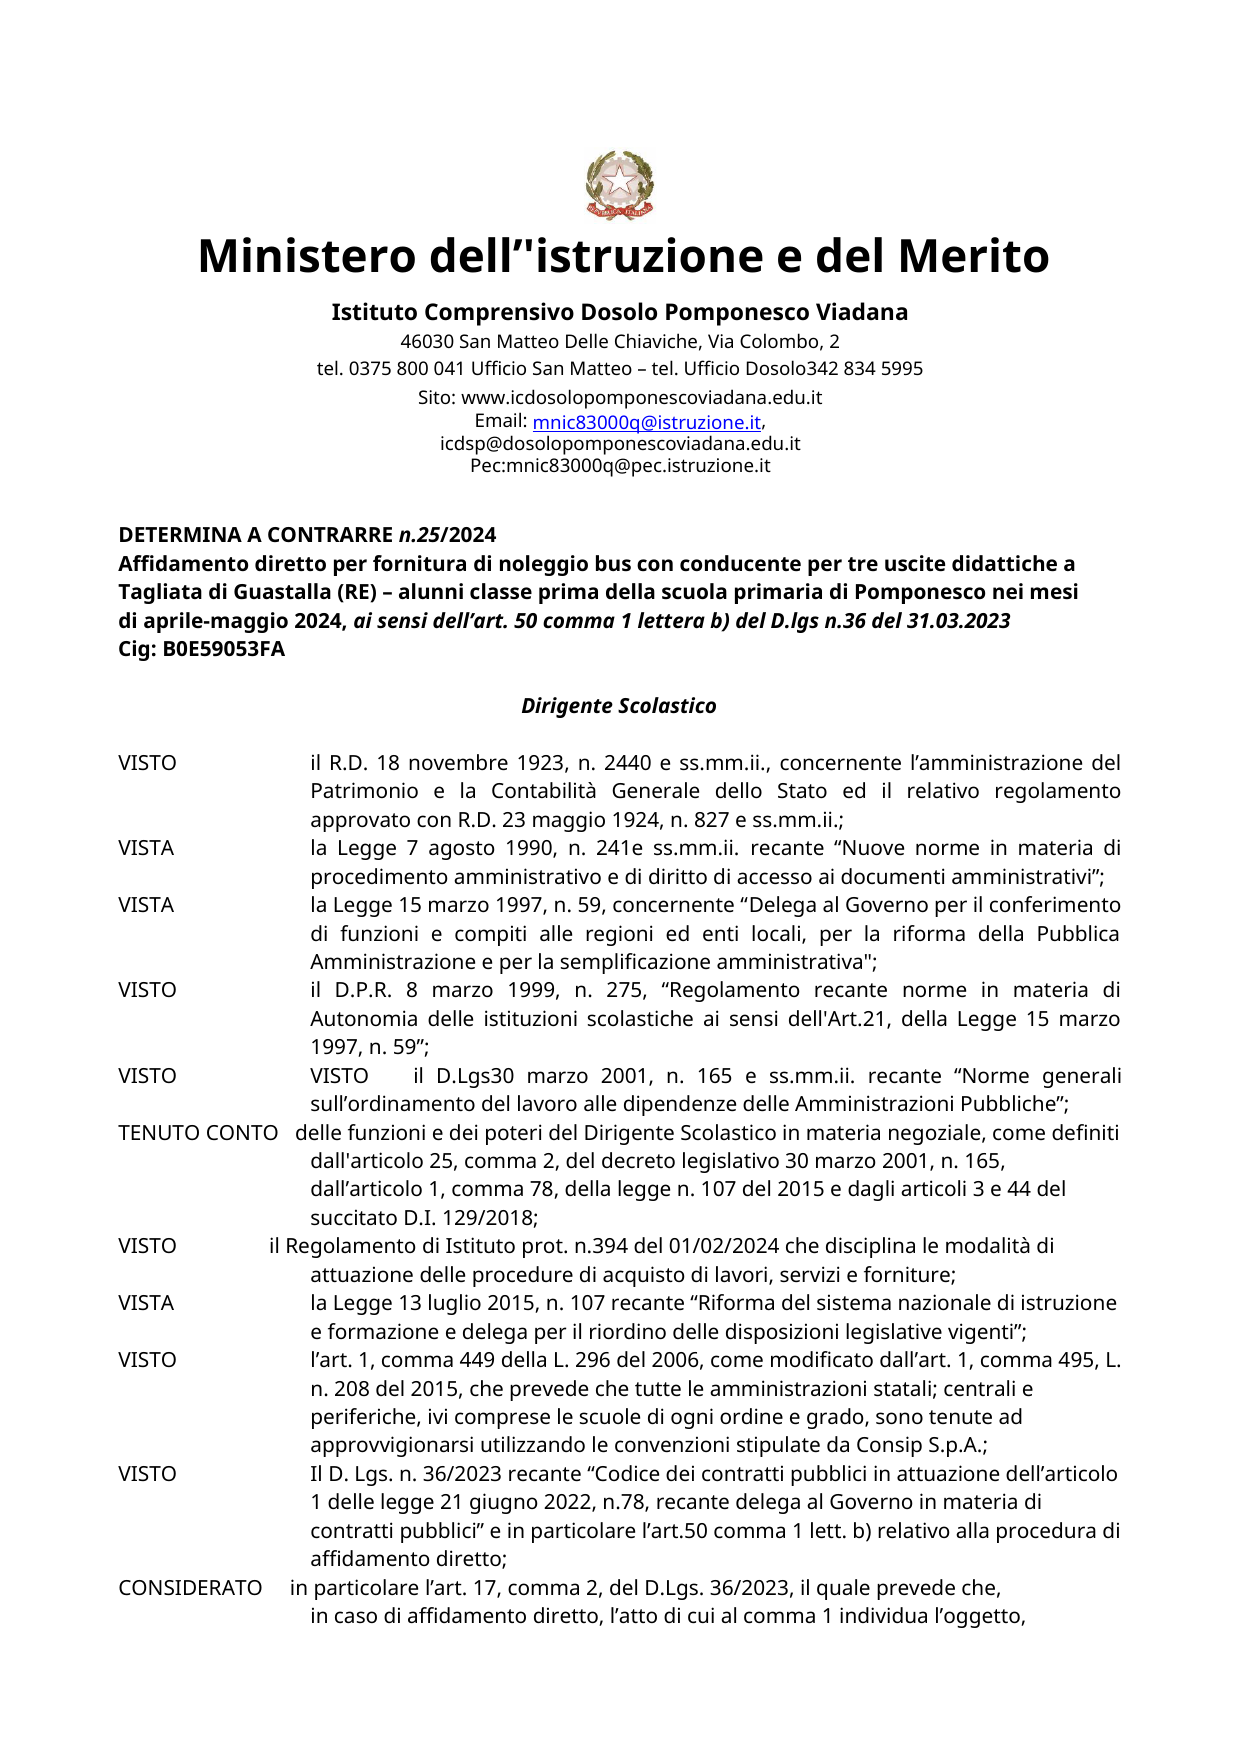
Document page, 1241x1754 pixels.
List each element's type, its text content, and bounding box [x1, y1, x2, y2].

text Cig: B0E59053FA [118, 634, 1092, 663]
text VISTO l’art. 1, comma 449 della L. 296 del 2006, come modificato dall’art. 1, comma 495, L. n. 208 del 2015, che prevede che tutte le amministrazioni statali; centrali e periferiche, ivi comprese le scuole di ogni ordine e grado, sono tenute ad approvvigionarsi utilizzando le convenzioni stipulate da Consip S.p.A.; [118, 1345, 1122, 1459]
text VISTA la Legge 7 agosto 1990, n. 241e ss.mm.ii. recante “Nuove norme in materia di procedimento amministrativo e di diritto di accesso ai documenti amministrativi”; [118, 833, 1122, 890]
text TENUTO CONTO delle funzioni e dei poteri del Dirigente Scolastico in materia negoziale, come definiti dall'articolo 25, comma 2, del decreto legislativo 30 marzo 2001, n. 165, dall’articolo 1, comma 78, della legge n. 107 del 2015 e dagli articoli 3 e 44 del succitato D.I. 129/2018; [118, 1118, 1122, 1231]
text CONSIDERATO in particolare l’art. 17, comma 2, del D.Lgs. 36/2023, il quale prevede che, [118, 1573, 1122, 1601]
text in caso di affidamento diretto, l’atto di cui al comma 1 individua l’oggetto, [310, 1601, 1122, 1629]
text 46030 San Matteo Delle Chiaviche, Via Colombo, 2 [271, 328, 969, 353]
text Ministero dell’'istruzione e del Merito [118, 223, 1120, 286]
text VISTA la Legge 13 luglio 2015, n. 107 recante “Riforma del sistema nazionale di istruzione e formazione e delega per il riordino delle disposizioni legislative vigenti”; [118, 1288, 1122, 1345]
text VISTA la Legge 15 marzo 1997, n. 59, concernente “Delega al Governo per il conferimento di funzioni e compiti alle regioni ed enti locali, per la riforma della Pubblica Amministrazione e per la semplificazione amministrativa"; [118, 890, 1122, 976]
text VISTO Il D. Lgs. n. 36/2023 recante “Codice dei contratti pubblici in attuazione dell’articolo 1 delle legge 21 giugno 2022, n.78, recante delega al Governo in materia di contratti pubblici” e in particolare l’art.50 comma 1 lett. b) relativo alla procedura di affidamento diretto; [118, 1459, 1122, 1573]
text Email: mnic83000q@istruzione.it, icdsp@dosolopomponescoviadana.edu.it Pec:mnic83000q@pec.istruzione.it [271, 412, 970, 477]
text VISTO il R.D. 18 novembre 1923, n. 2440 e ss.mm.ii., concernente l’amministrazione del Patrimonio e la Contabilità Generale dello Stato ed il relativo regolamento approvato con R.D. 23 maggio 1924, n. 827 e ss.mm.ii.; [118, 748, 1122, 833]
text Dirigente Scolastico [118, 691, 1122, 719]
text tel. 0375 800 041 Ufficio San Matteo – tel. Ufficio Dosolo342 834 5995 Sito: www.icdosolopomponescoviadana.edu.it [304, 355, 937, 410]
text VISTO il Regolamento di Istituto prot. n.394 del 01/02/2024 che disciplina le modalità di attuazione delle procedure di acquisto di lavori, servizi e forniture; [118, 1231, 1122, 1288]
text Istituto Comprensivo Dosolo Pomponesco Viadana [271, 296, 969, 327]
text VISTO VISTO il D.Lgs30 marzo 2001, n. 165 e ss.mm.ii. recante “Norme generali sull’ordinamento del lavoro alle dipendenze delle Amministrazioni Pubbliche”; [118, 1061, 1122, 1118]
text DETERMINA A CONTRARRE n.25/2024 Affidamento diretto per fornitura di noleggio bus con conducente per tre uscite didattiche a Tagliata di Guastalla (RE) – alunni classe prima della scuola primaria di Pomponesco nei mesi di aprile-maggio 2024, ai sensi dell’art. 50 comma 1 lettera b) del D.lgs n.36 del 31.03.2023 [118, 521, 1092, 634]
text VISTO il D.P.R. 8 marzo 1999, n. 275, “Regolamento recante norme in materia di Autonomia delle istituzioni scolastiche ai sensi dell'Art.21, della Legge 15 marzo 1997, n. 59”; [118, 976, 1122, 1061]
